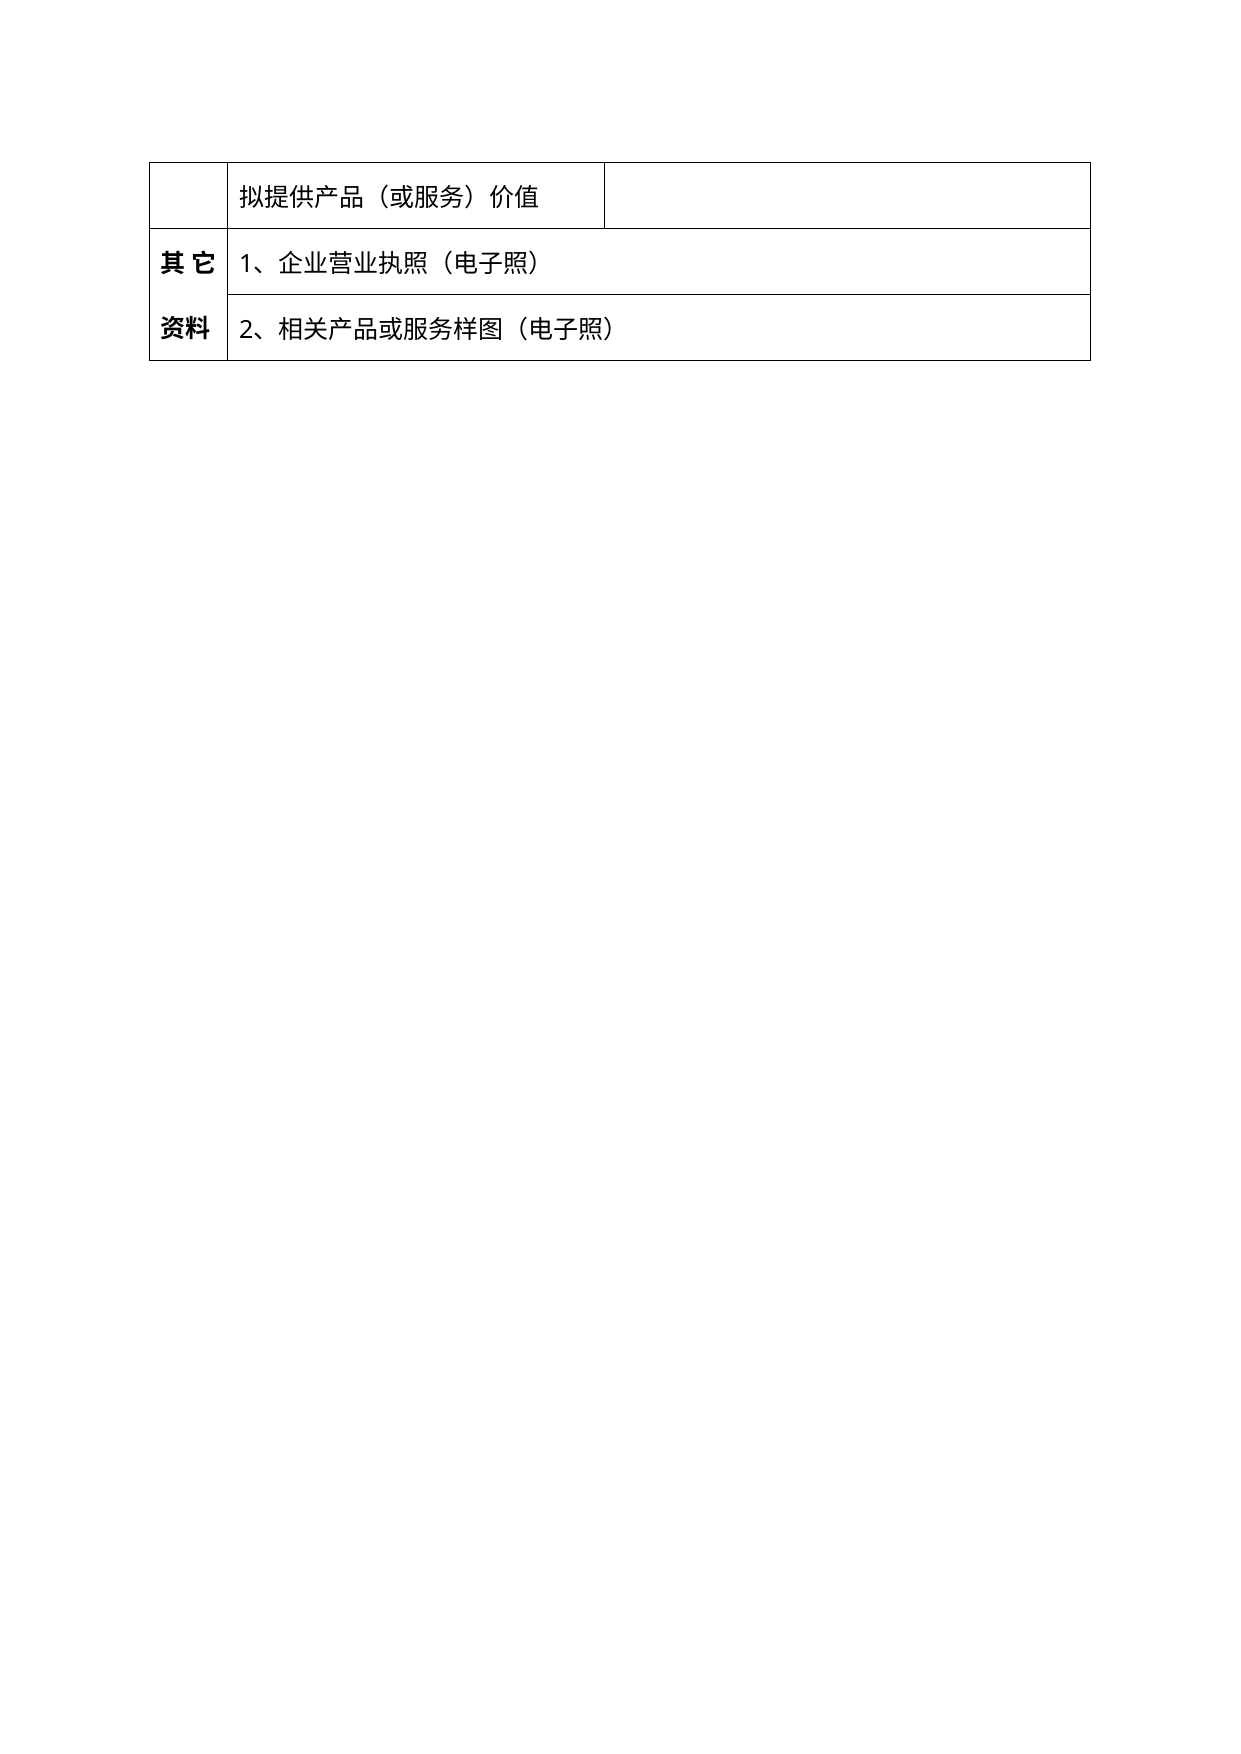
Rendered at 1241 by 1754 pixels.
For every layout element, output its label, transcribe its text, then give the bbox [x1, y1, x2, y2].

table_cell 2、相关产品或服务样图（电子照） [228, 295, 1090, 360]
table_cell 1、企业营业执照（电子照） [228, 229, 1090, 294]
table_cell 拟提供产品（或服务）价值 [228, 163, 604, 228]
table_cell 其它资料 [150, 229, 227, 360]
table_cell [605, 163, 1090, 228]
